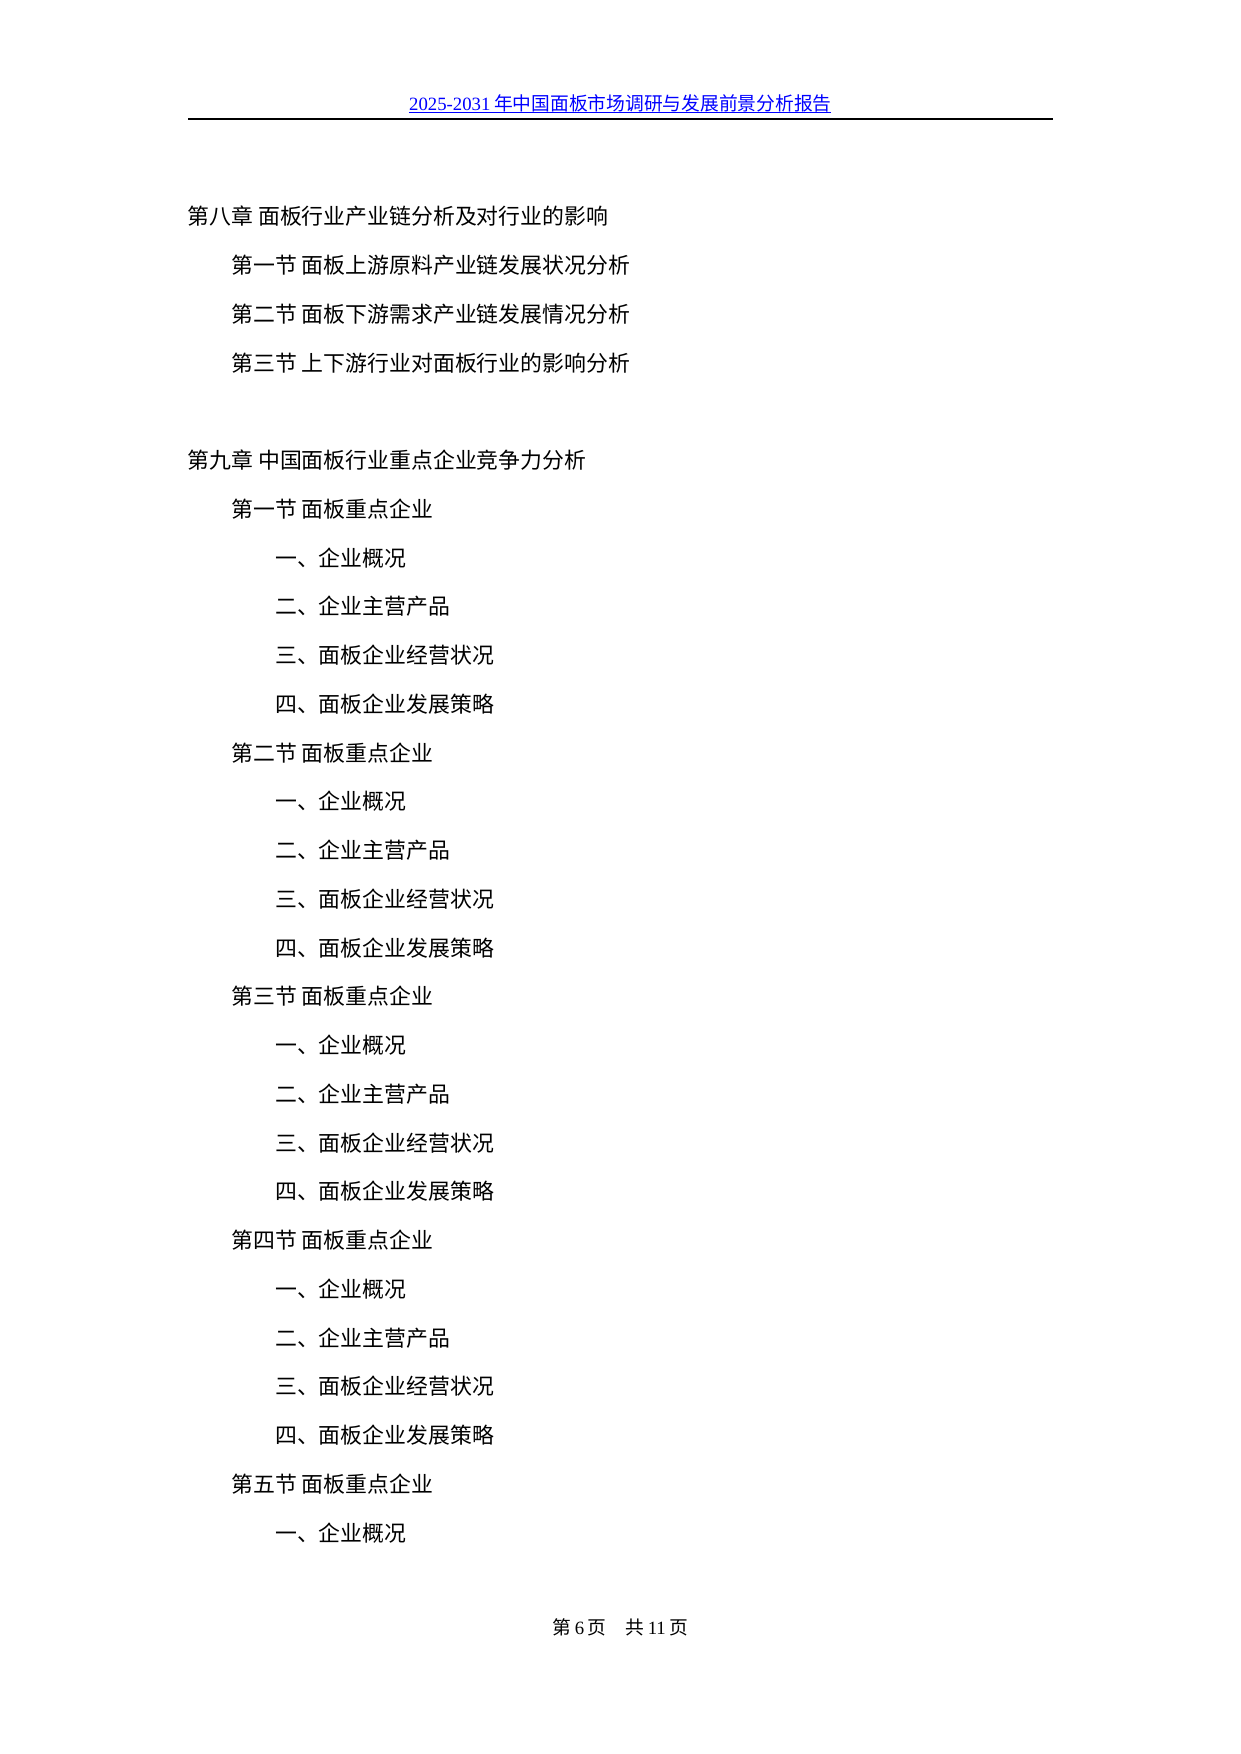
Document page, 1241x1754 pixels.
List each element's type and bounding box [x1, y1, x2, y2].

text [187, 150, 1053, 1548]
